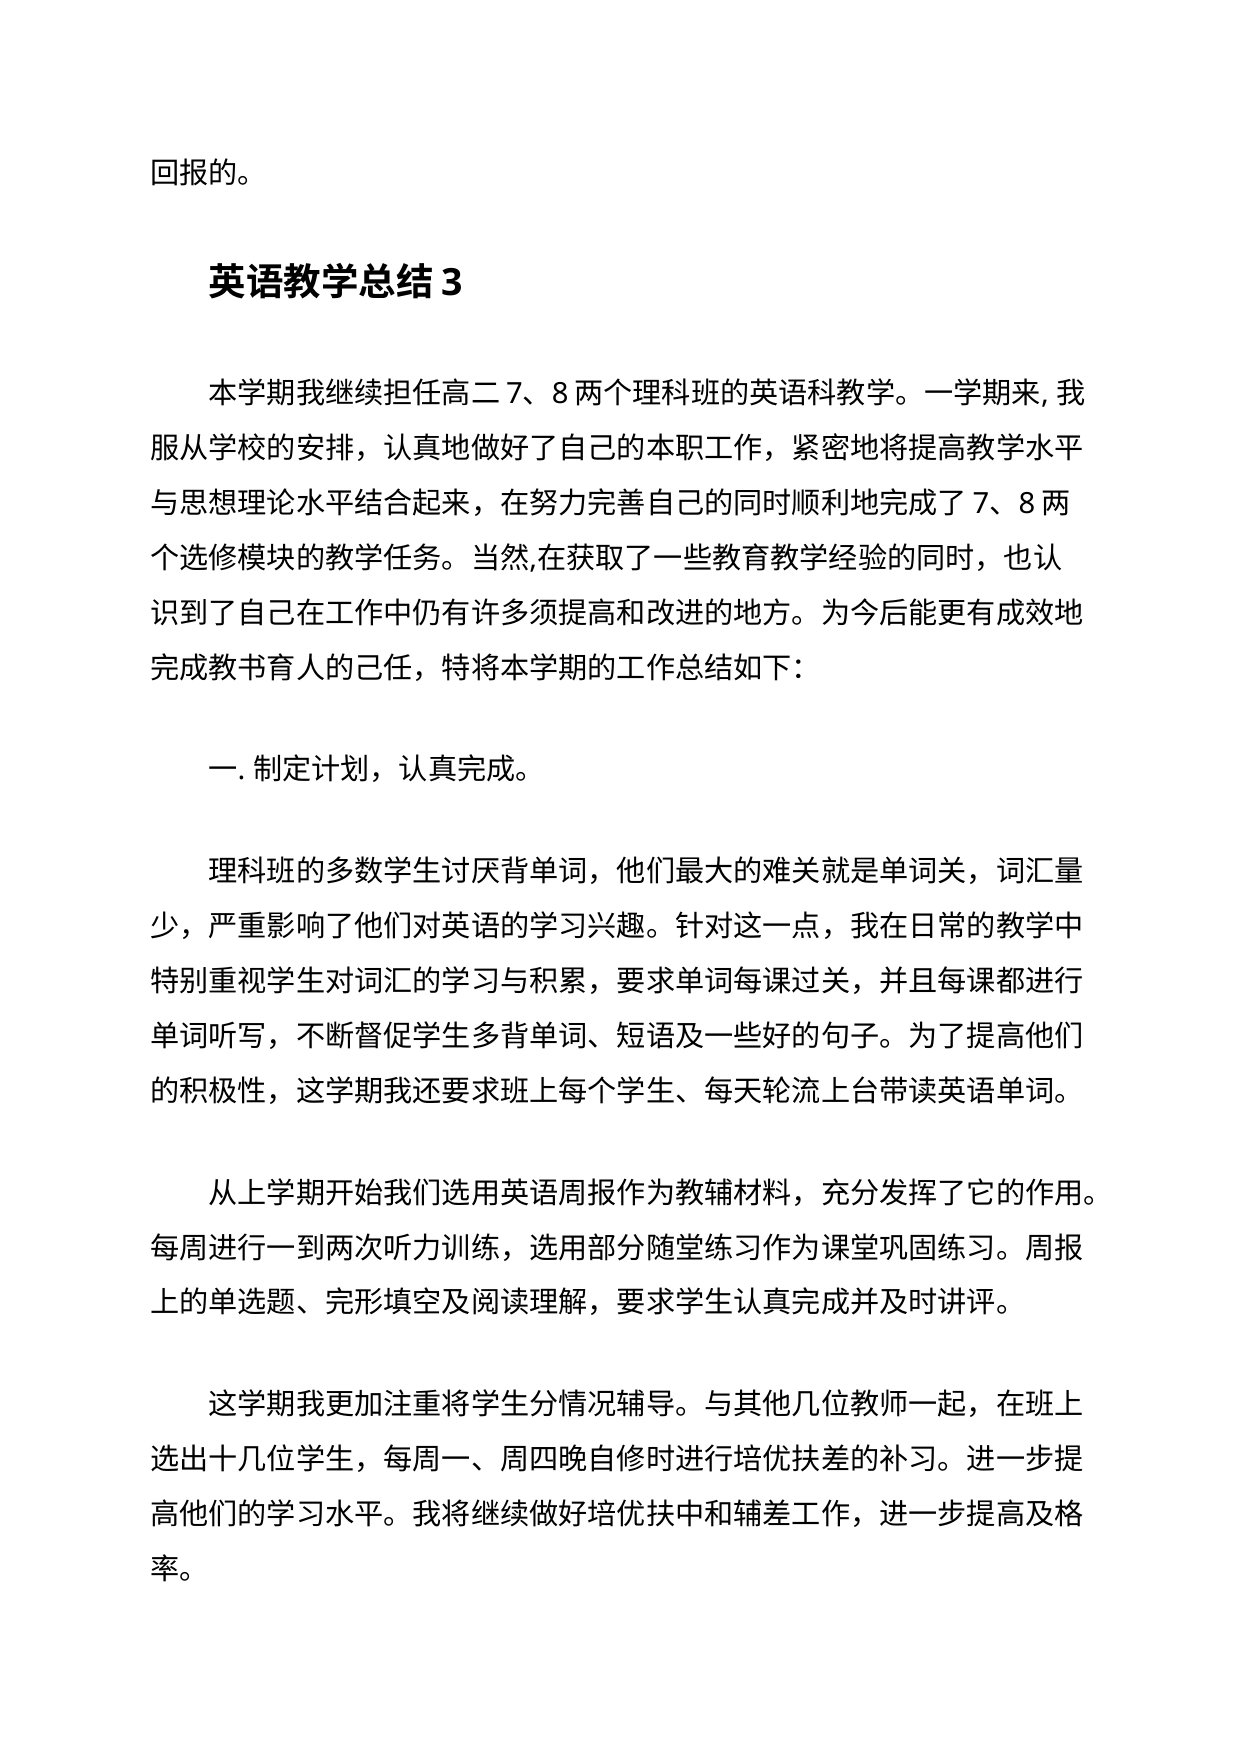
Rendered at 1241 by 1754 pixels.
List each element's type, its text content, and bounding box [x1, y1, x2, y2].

text 英语教学总结3 [150, 252, 1090, 306]
text 从上学期开始我们选用英语周报作为教辅材料，充分发挥了它的作用。每周进行一到两次听力训练，选用部分随堂练习作为课堂巩固练习。周报上的单选题、完形填空及阅读理解，要求学生认真完成并及时讲评。 [150, 1169, 1090, 1321]
text 一. 制定计划，认真完成。 [150, 746, 1090, 788]
text 理科班的多数学生讨厌背单词，他们最大的难关就是单词关，词汇量少，严重影响了他们对英语的学习兴趣。针对这一点，我在日常的教学中特别重视学生对词汇的学习与积累，要求单词每课过关，并且每课都进行单词听写，不断督促学生多背单词、短语及一些好的句子。为了提高他们的积极性，这学期我还要求班上每个学生、每天轮流上台带读英语单词。 [150, 848, 1090, 1110]
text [150, 150, 1090, 192]
text 本学期我继续担任高二7、8两个理科班的英语科教学。一学期来, 我服从学校的安排，认真地做好了自己的本职工作，紧密地将提高教学水平与思想理论水平结合起来，在努力完善自己的同时顺利地完成了7、8两个选修模块的教学任务。当然,在获取了一些教育教学经验的同时，也认识到了自己在工作中仍有许多须提高和改进的地方。为今后能更有成效地完成教书育人的己任，特将本学期的工作总结如下： [150, 369, 1090, 686]
text 这学期我更加注重将学生分情况辅导。与其他几位教师一起，在班上选出十几位学生，每周一、周四晚自修时进行培优扶差的补习。进一步提高他们的学习水平。我将继续做好培优扶中和辅差工作，进一步提高及格率。 [150, 1381, 1090, 1588]
